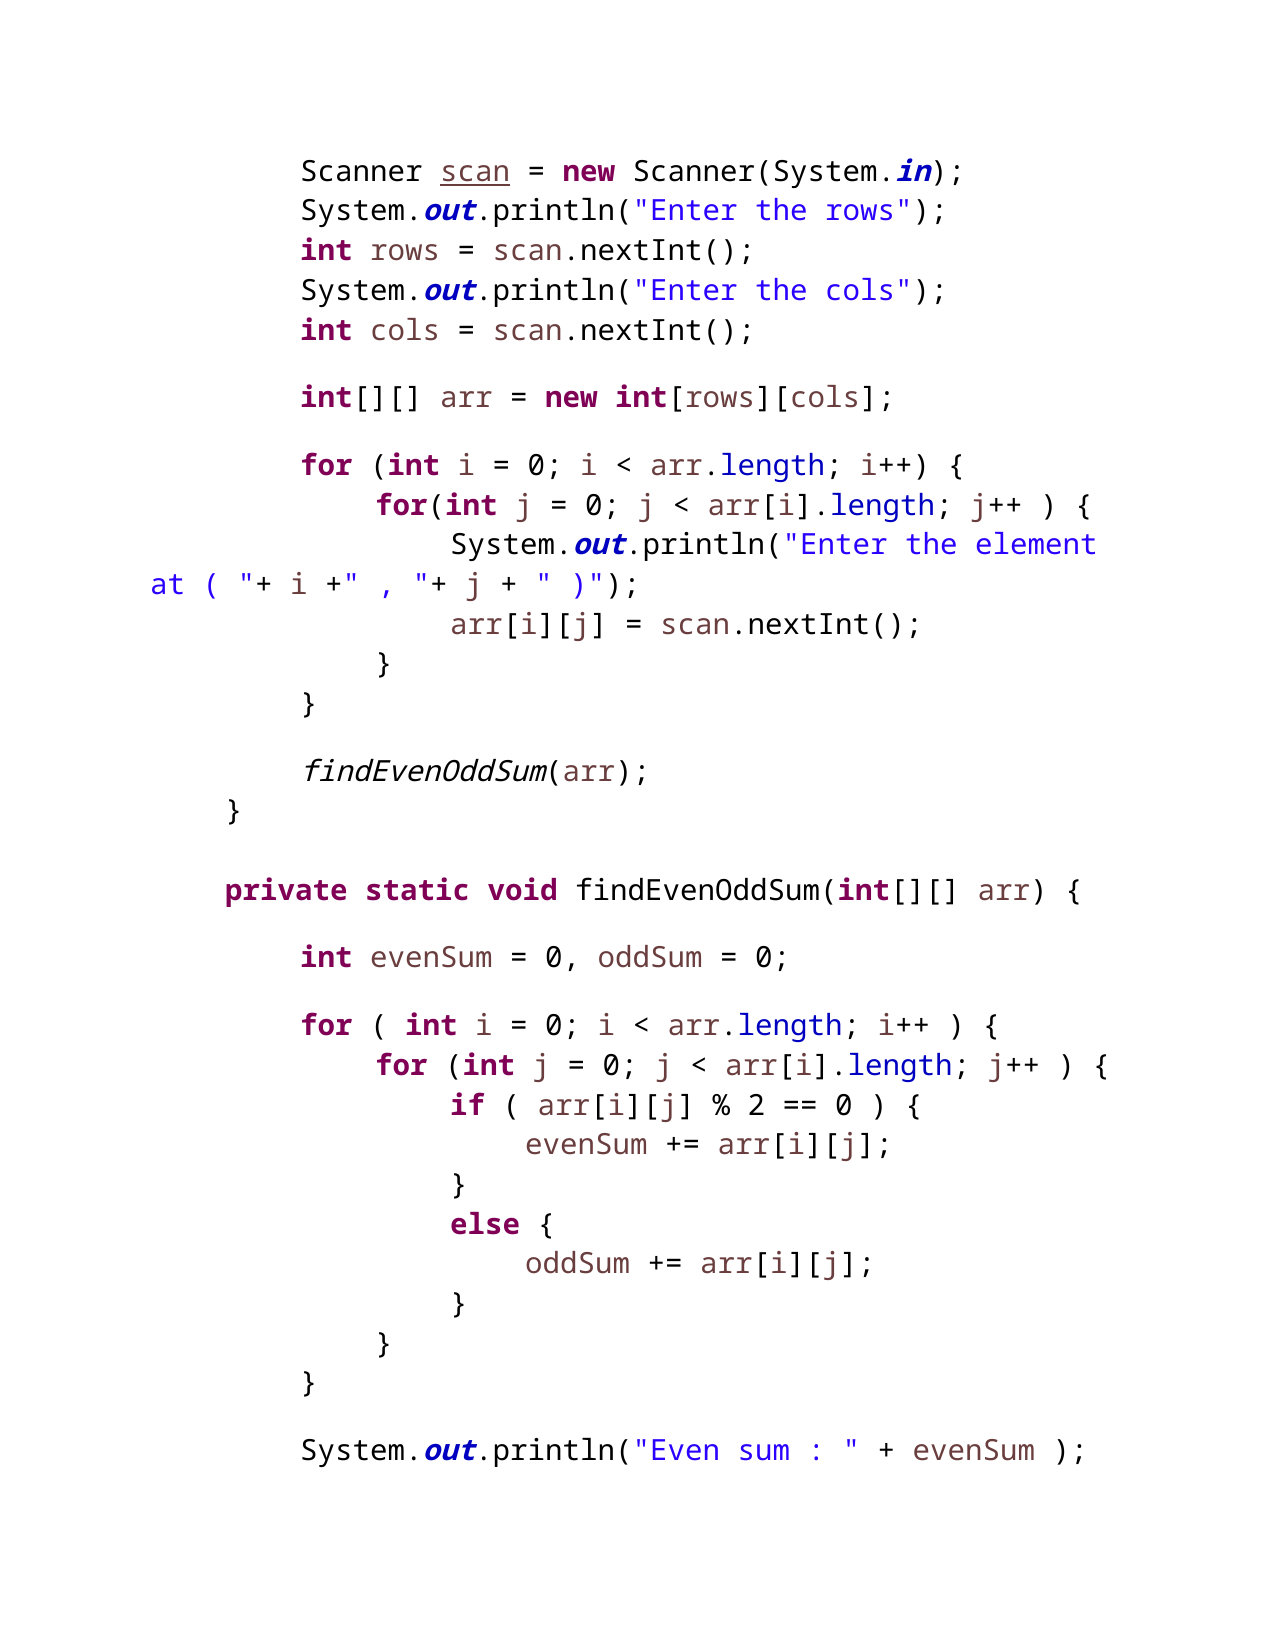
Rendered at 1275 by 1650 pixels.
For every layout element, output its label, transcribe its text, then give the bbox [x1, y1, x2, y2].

text } [150, 790, 1125, 829]
text System.out.println("Enter the cols"); [150, 269, 1125, 309]
text System.out.println("Enter the element at ( "+ i +" , "+ j + " )"); [150, 523, 1125, 603]
text } [150, 1282, 1125, 1322]
text oddSum += arr[i][j]; [150, 1243, 1125, 1282]
text } [150, 643, 1125, 682]
text evenSum += arr[i][j]; [150, 1123, 1125, 1163]
text if ( arr[i][j] % 2 == 0 ) { [150, 1084, 1125, 1123]
text System.out.println("Even sum : " + evenSum ); [150, 1429, 1125, 1469]
text arr[i][j] = scan.nextInt(); [150, 603, 1125, 643]
text int rows = scan.nextInt(); [150, 229, 1125, 269]
text private static void findEvenOddSum(int[][] arr) { [150, 869, 1125, 909]
text } [150, 1163, 1125, 1203]
text for ( int i = 0; i < arr.length; i++ ) { [150, 1004, 1125, 1044]
text } [150, 1362, 1125, 1401]
text int cols = scan.nextInt(); [150, 309, 1125, 348]
text int evenSum = 0, oddSum = 0; [150, 937, 1125, 976]
text System.out.println("Enter the rows"); [150, 190, 1125, 229]
text for(int j = 0; j < arr[i].length; j++ ) { [150, 484, 1125, 523]
text } [150, 1322, 1125, 1362]
text Scanner scan = new Scanner(System.in); [150, 150, 1125, 190]
text findEvenOddSum(arr); [150, 750, 1125, 790]
text for (int i = 0; i < arr.length; i++) { [150, 444, 1125, 484]
text for (int j = 0; j < arr[i].length; j++ ) { [150, 1044, 1125, 1084]
text else { [150, 1203, 1125, 1243]
text int[][] arr = new int[rows][cols]; [150, 376, 1125, 416]
text } [150, 682, 1125, 722]
